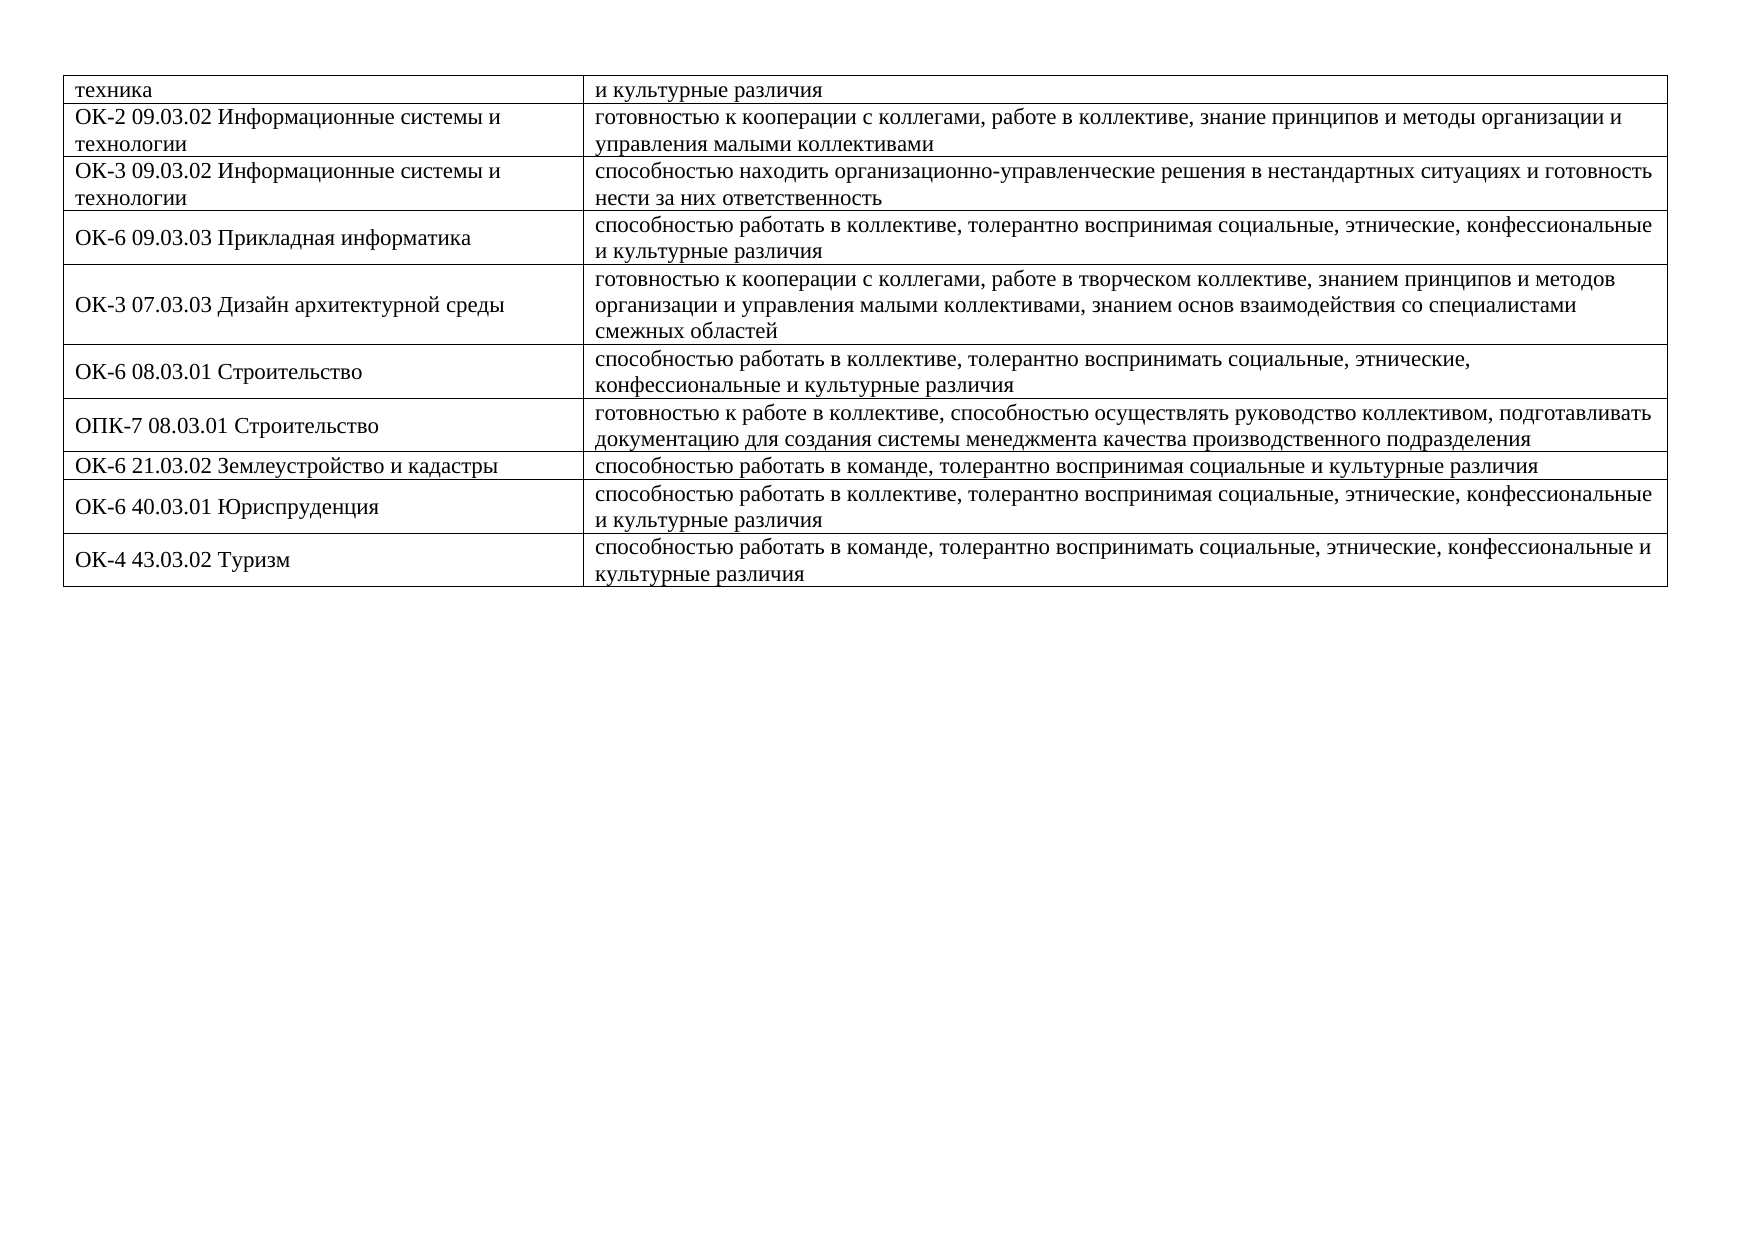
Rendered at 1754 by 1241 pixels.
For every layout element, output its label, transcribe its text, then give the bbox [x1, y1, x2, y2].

table_cell ОК-3 09.03.02 Информационные системы и технологии [64, 157, 583, 210]
table_cell готовностью к работе в коллективе, способностью осуществлять руководство коллективом, подготавливать документацию для создания системы менеджмента качества производственного подразделения [584, 399, 1667, 451]
table_cell готовностью к кооперации с коллегами, работе в коллективе, знание принципов и методы организации и управления малыми коллективами [584, 104, 1667, 156]
table_cell ОК-6 21.03.02 Землеустройство и кадастры [64, 452, 583, 479]
table_cell способностью работать в команде, толерантно воспринимая социальные и культурные различия [584, 452, 1667, 479]
table_cell способностью работать в коллективе, толерантно воспринимая социальные, этнические, конфессиональные и культурные различия [584, 480, 1667, 532]
table_cell способностью работать в коллективе, толерантно воспринимать социальные, этнические, конфессиональные и культурные различия [584, 345, 1667, 397]
table_cell ОК-6 08.03.01 Строительство [64, 345, 583, 397]
table_cell ОК-3 07.03.03 Дизайн архитектурной среды [64, 265, 583, 344]
table_cell ОК-4 43.03.02 Туризм [64, 534, 583, 586]
table_cell способностью находить организационно-управленческие решения в нестандартных ситуациях и готовность нести за них ответственность [584, 157, 1667, 210]
table_cell ОПК-7 08.03.01 Строительство [64, 399, 583, 451]
table_cell ОК-6 09.03.03 Прикладная информатика [64, 211, 583, 264]
table_cell способностью работать в коллективе, толерантно воспринимая социальные, этнические, конфессиональные и культурные различия [584, 211, 1667, 264]
table_cell готовностью к кооперации с коллегами, работе в творческом коллективе, знанием принципов и методов организации и управления малыми коллективами, знанием основ взаимодействия со специалистами смежных областей [584, 265, 1667, 344]
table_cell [584, 76, 1667, 102]
table_cell ОК-2 09.03.02 Информационные системы и технологии [64, 104, 583, 156]
table_cell ОК-6 40.03.01 Юриспруденция [64, 480, 583, 532]
table_cell способностью работать в команде, толерантно воспринимать социальные, этнические, конфессиональные и культурные различия [584, 534, 1667, 586]
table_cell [64, 76, 583, 102]
